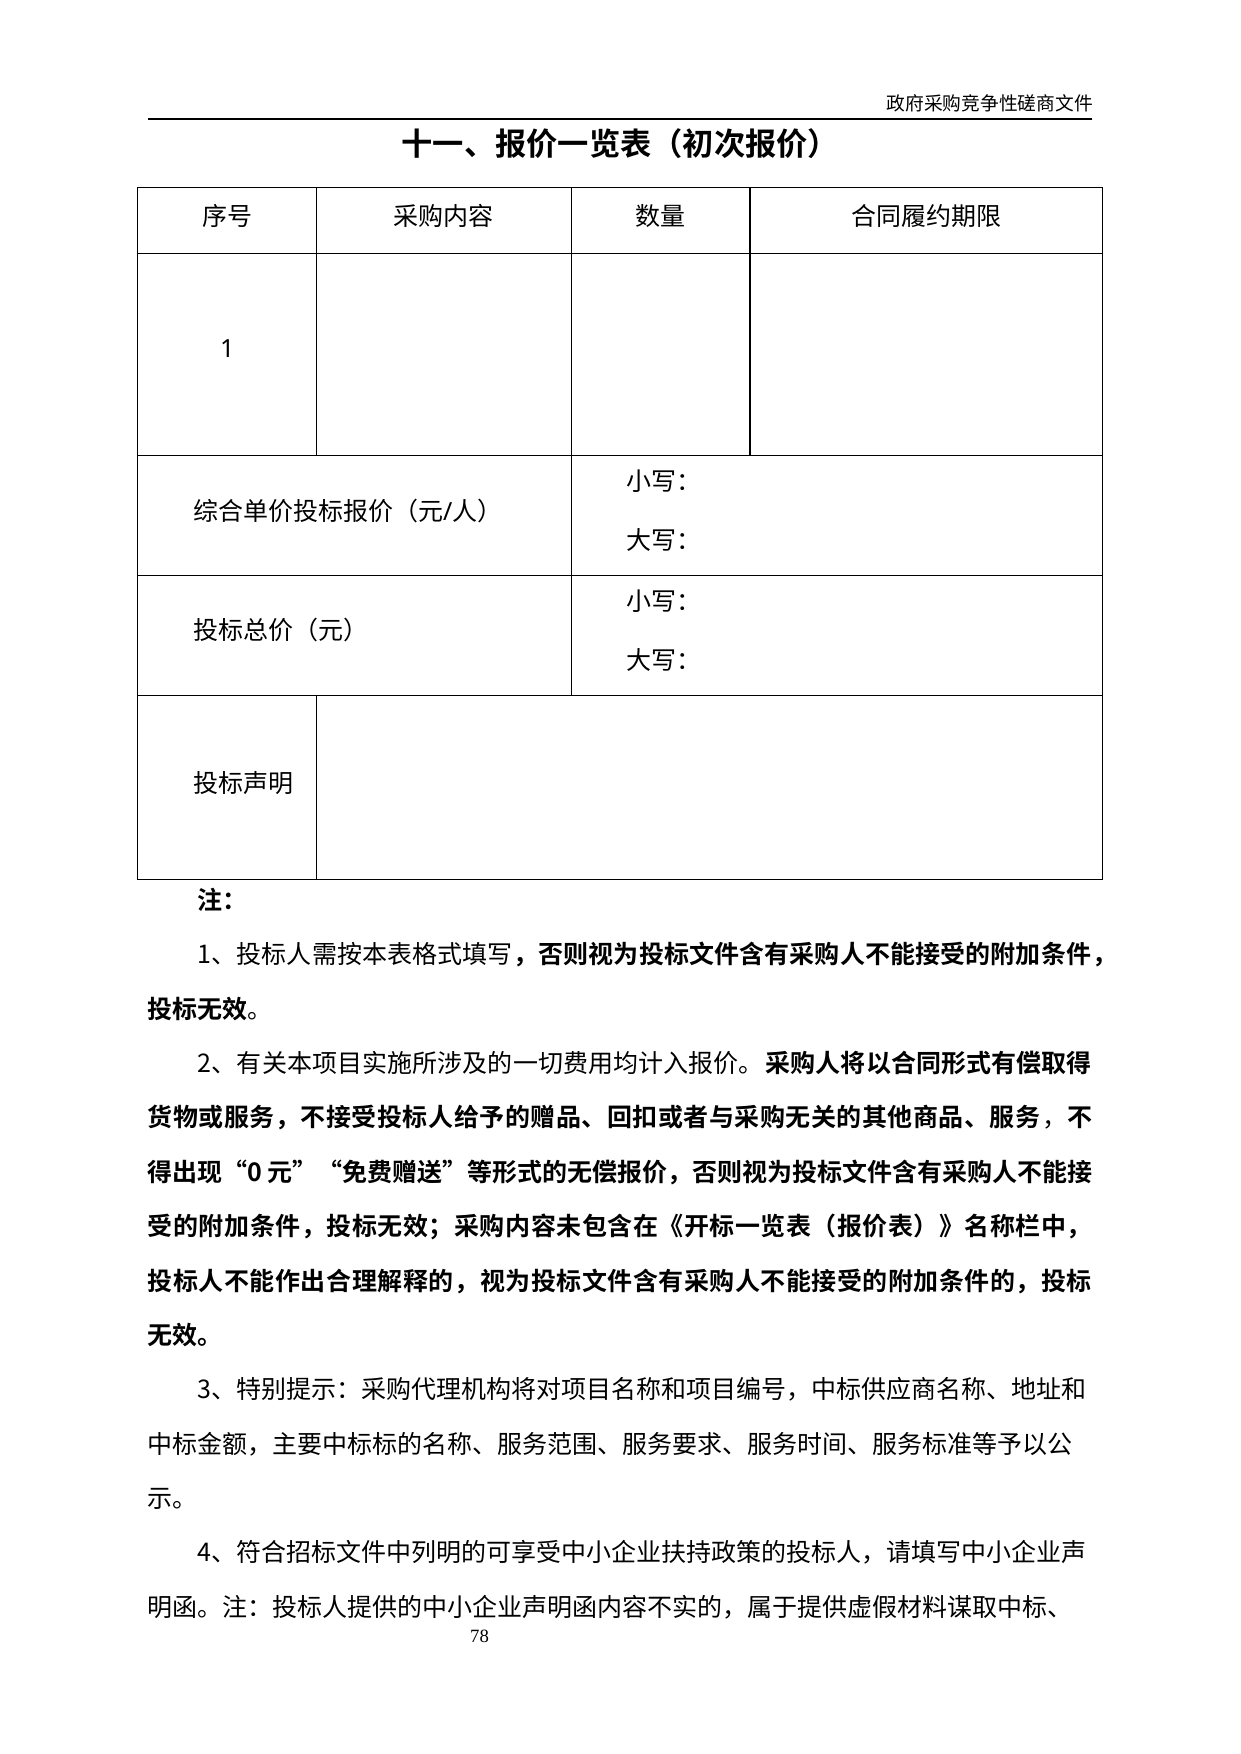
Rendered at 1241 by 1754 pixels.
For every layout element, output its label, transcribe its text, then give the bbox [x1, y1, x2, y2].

text 3、特别提示：采购代理机构将对项目名称和项目编号，中标供应商名称、地址和中标金额，主要中标标的名称、服务范围、服务要求、服务时间、服务标准等予以公示。 [148, 1370, 1092, 1515]
table_header 采购内容 [317, 188, 571, 253]
text 2、有关本项目实施所涉及的一切费用均计入报价。采购人将以合同形式有偿取得货物或服务，不接受投标人给予的赠品、回扣或者与采购无关的其他商品、服务，不得出现“0元”“免费赠送”等形式的无偿报价，否则视为投标文件含有采购人不能接受的附加条件，投标无效；采购内容未包含在《开标一览表（报价表）》名称栏中，投标人不能作出合理解释的，视为投标文件含有采购人不能接受的附加条件的，投标无效。 [148, 1043, 1092, 1352]
table_cell [572, 254, 749, 455]
text 十一、报价一览表（初次报价） [148, 120, 1092, 165]
table_header 合同履约期限 [751, 188, 1102, 253]
text 1、投标人需按本表格式填写，否则视为投标文件含有采购人不能接受的附加条件，投标无效。 [147, 935, 1092, 1025]
table_cell 小写： 大写： [572, 456, 1102, 575]
table_cell 综合单价投标报价（元/人） [138, 456, 571, 575]
table_cell 小写： 大写： [572, 576, 1102, 694]
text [148, 1533, 1092, 1623]
text 注： [198, 880, 1092, 917]
table_cell 1 [138, 254, 316, 455]
table_cell 投标声明 [138, 696, 316, 879]
table_cell [317, 696, 1102, 879]
table_header 数量 [572, 188, 749, 253]
table_header 序号 [138, 188, 316, 253]
table_cell [751, 254, 1102, 455]
table_cell [317, 254, 571, 455]
table_cell 投标总价（元） [138, 576, 571, 694]
